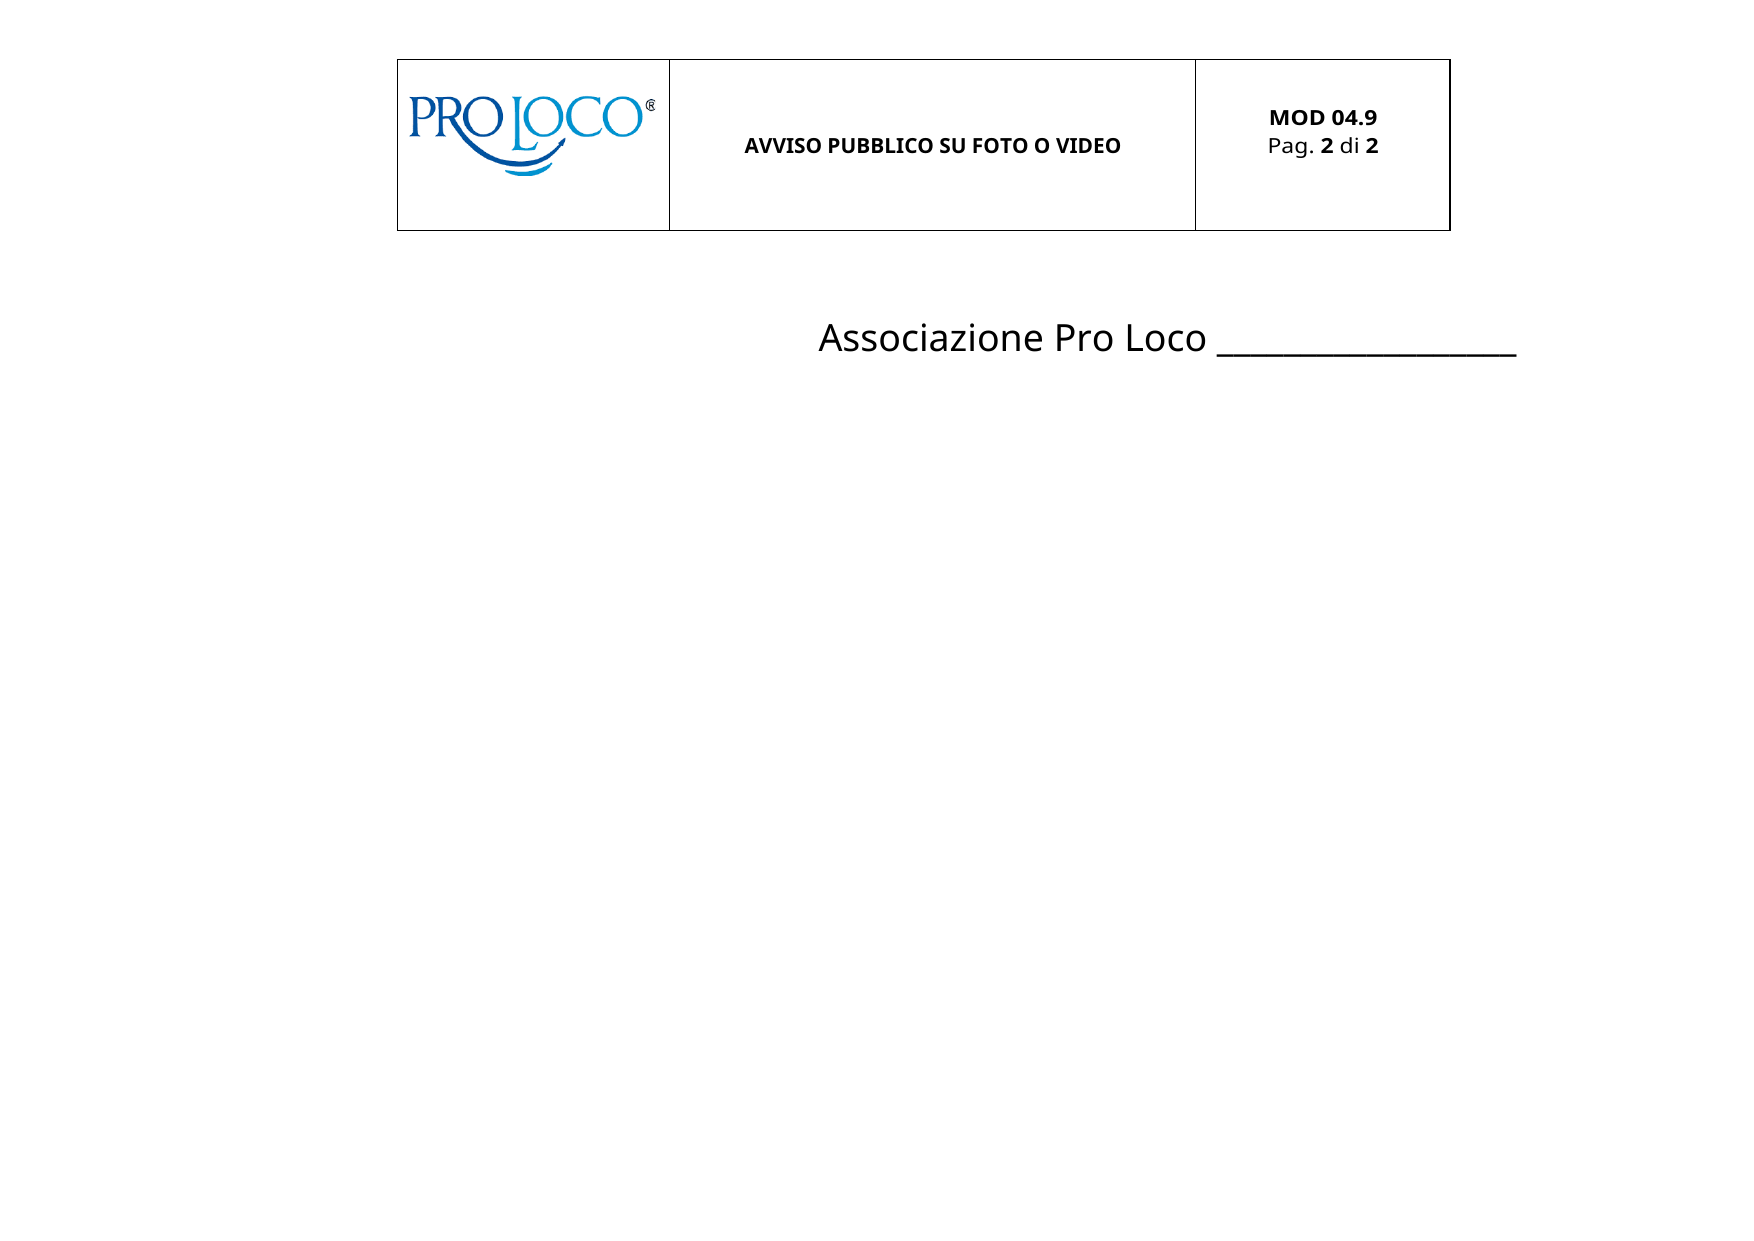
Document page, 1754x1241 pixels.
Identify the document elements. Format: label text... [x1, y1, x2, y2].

text Associazione Pro Loco __________________ [118, 311, 1595, 362]
picture [408, 93, 656, 176]
